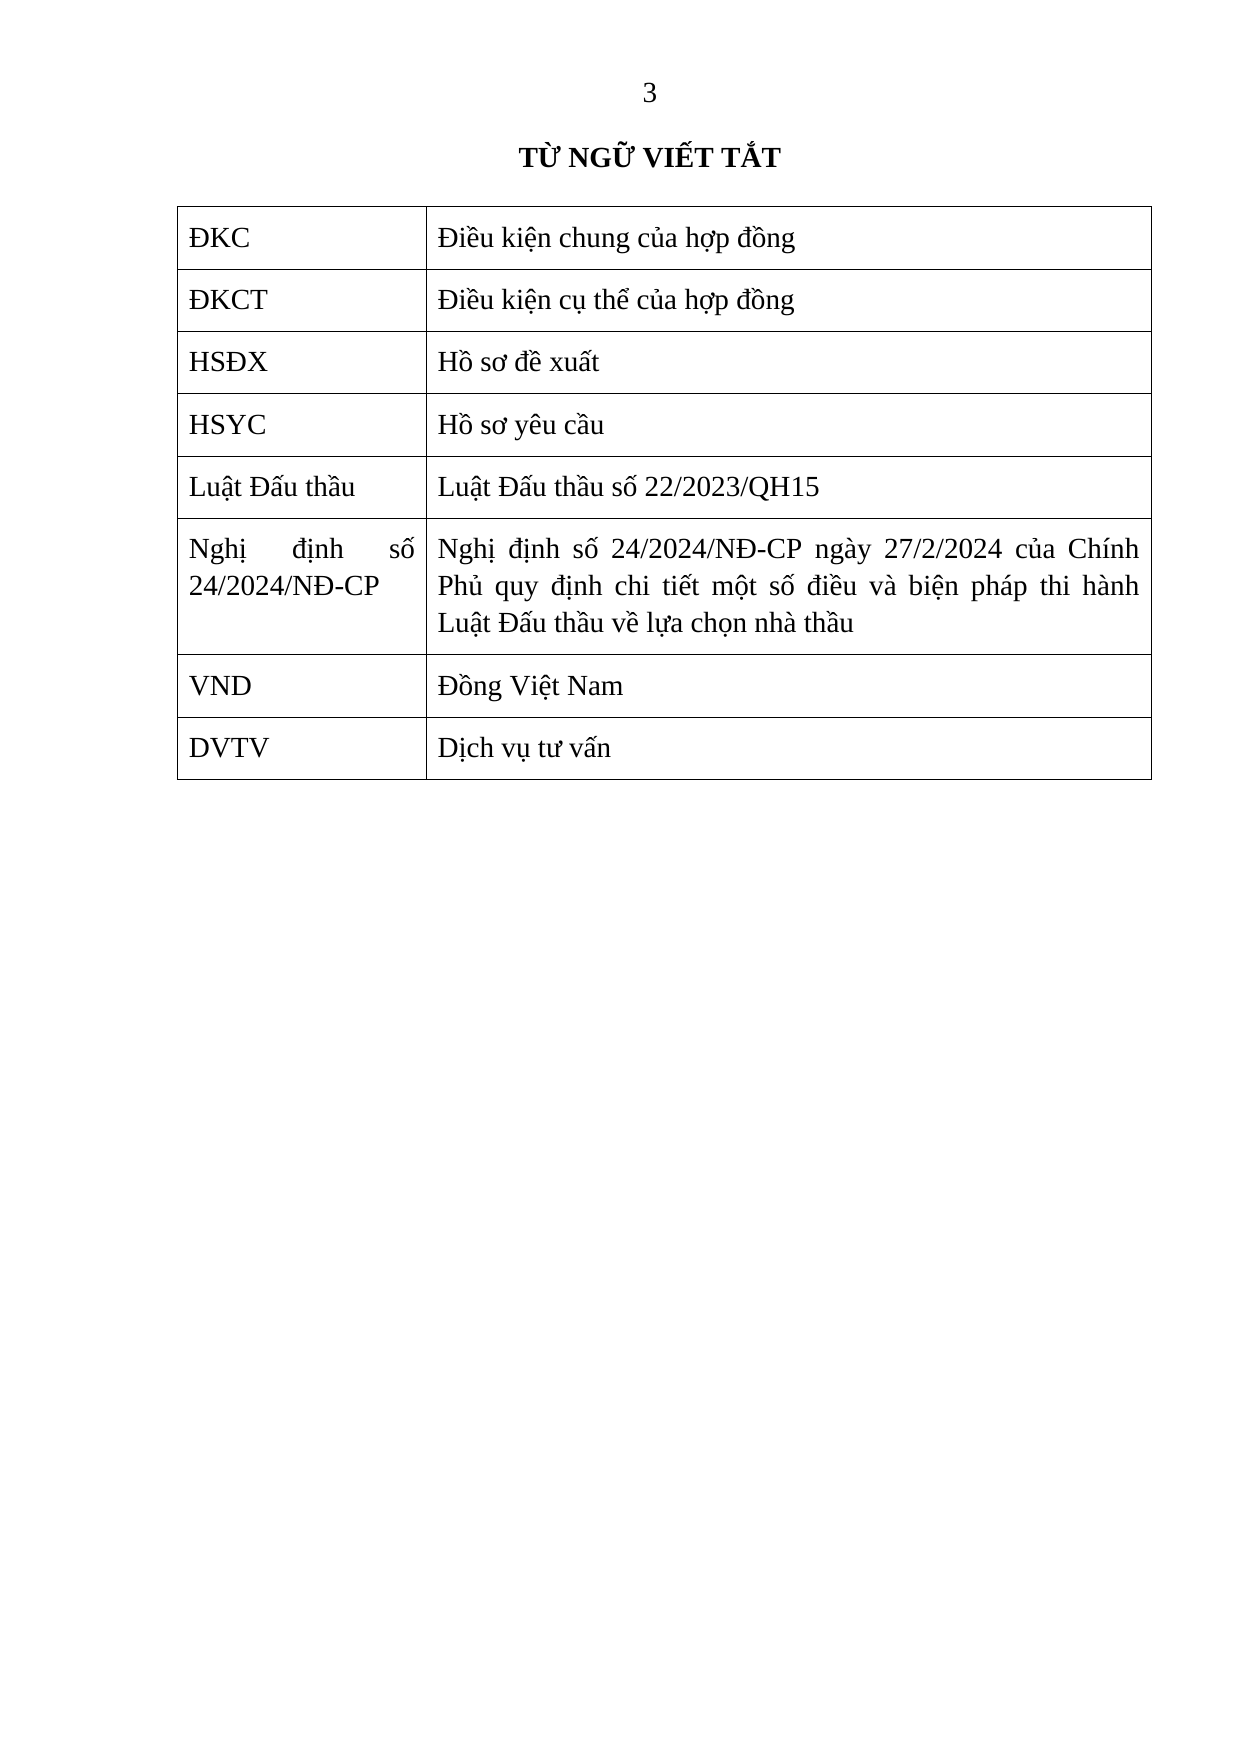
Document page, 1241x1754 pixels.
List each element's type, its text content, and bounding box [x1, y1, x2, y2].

table_cell Đồng Việt Nam [427, 655, 1151, 717]
table_cell Hồ sơ đề xuất [427, 332, 1151, 393]
table_cell Dịch vụ tư vấn [427, 718, 1151, 779]
table_cell Điều kiện cụ thể của hợp đồng [427, 270, 1151, 331]
table_header Điều kiện chung của hợp đồng [427, 207, 1151, 268]
table_cell Hồ sơ yêu cầu [427, 394, 1151, 456]
table_cell HSĐX [178, 332, 426, 393]
table_cell Nghị định số 24/2024/NĐ-CP [178, 519, 426, 654]
table_cell DVTV [178, 718, 426, 779]
table_cell HSYC [178, 394, 426, 456]
text TỪ NGỮ VIẾT TẮT [177, 140, 1122, 173]
table_cell ĐKCT [178, 270, 426, 331]
table_cell Luật Đấu thầu số 22/2023/QH15 [427, 457, 1151, 518]
table_cell Nghị định số 24/2024/NĐ-CP ngày 27/2/2024 của Chính Phủ quy định chi tiết một số điều và biện pháp thi hành Luật Đấu thầu về lựa chọn nhà thầu [427, 519, 1151, 654]
table_cell VND [178, 655, 426, 717]
table_header ĐKC [178, 207, 426, 268]
table_cell Luật Đấu thầu [178, 457, 426, 518]
